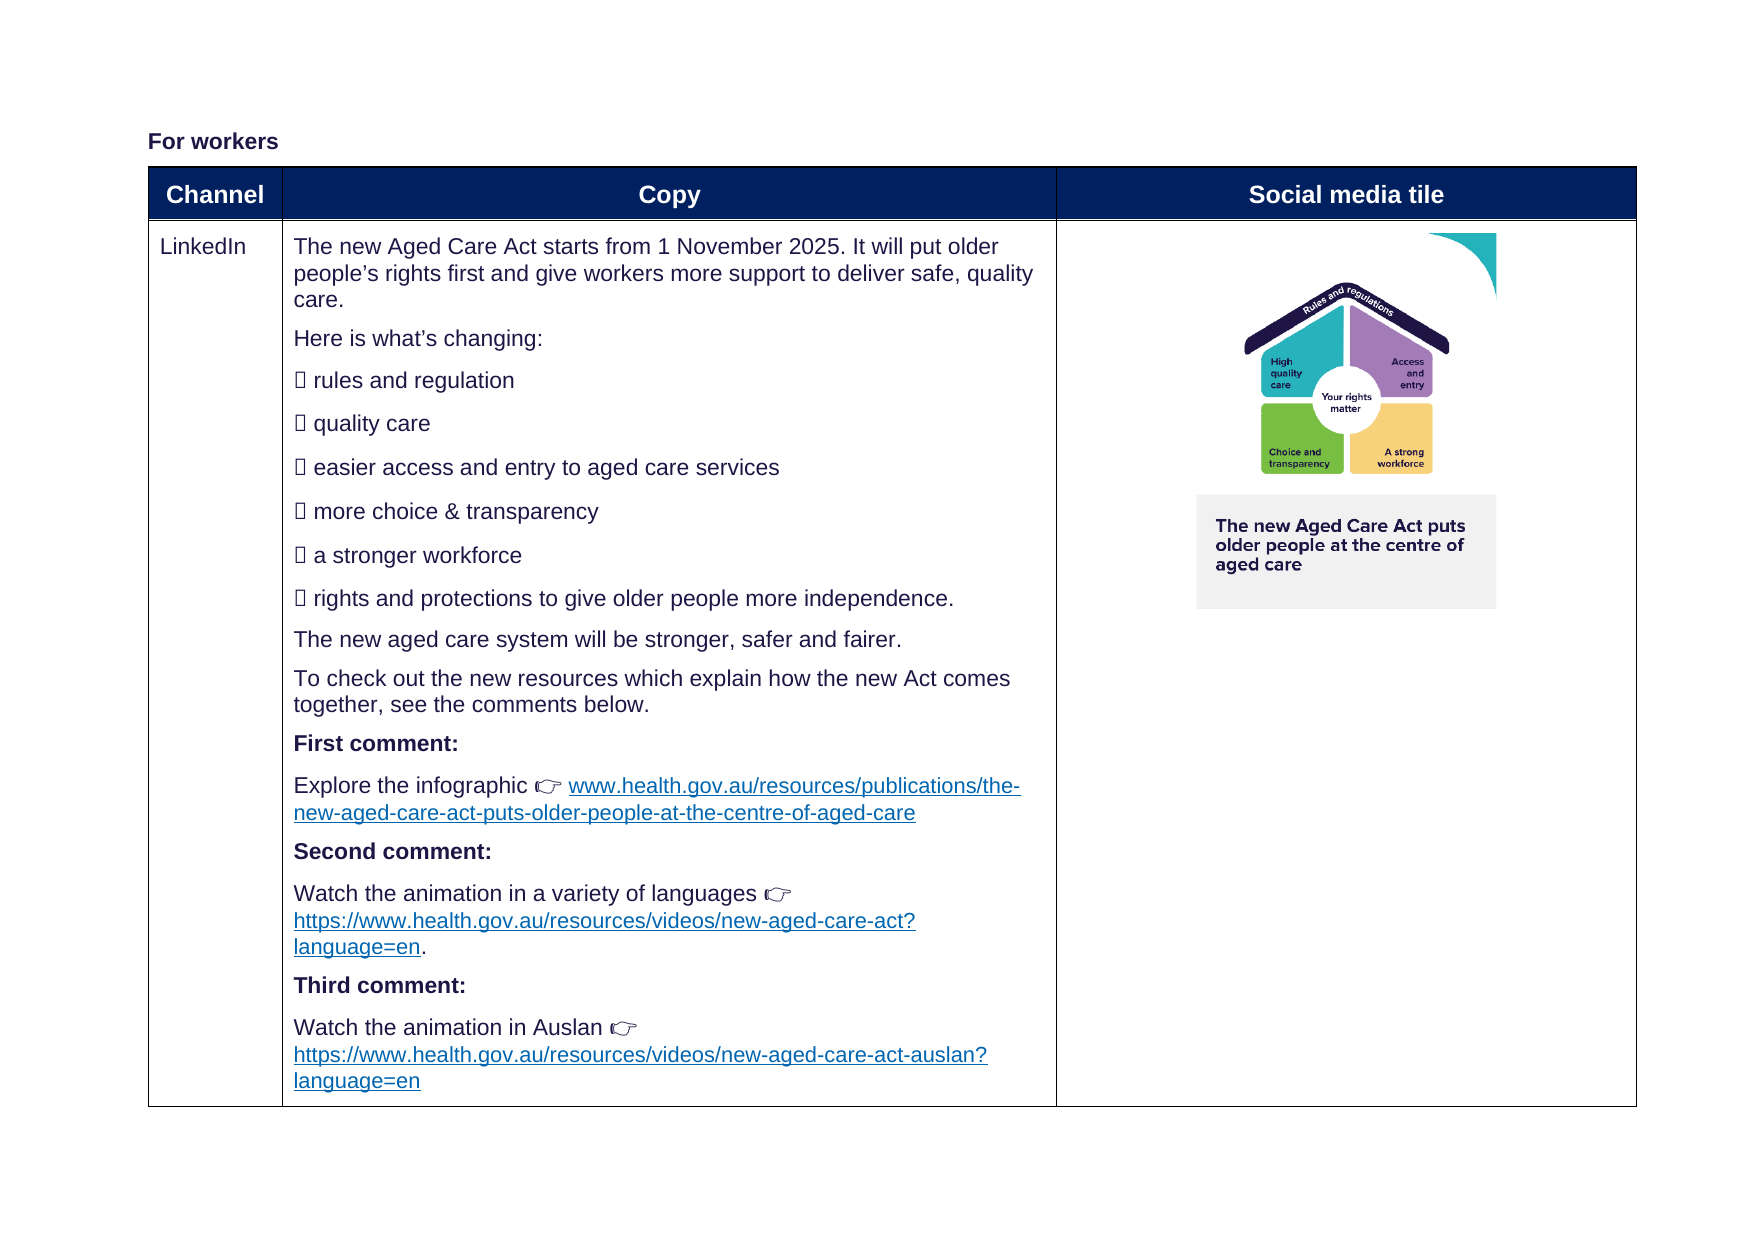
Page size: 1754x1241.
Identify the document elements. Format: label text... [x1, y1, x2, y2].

table_header Channel [149, 168, 282, 219]
table_header Copy [283, 168, 1056, 219]
table_cell [1057, 221, 1636, 1106]
table_cell The new Aged Care Act starts from 1 November 2025. It will put older people’s rights first and give workers more support to deliver safe, quality care. Here is what’s changing: ✅ rules and regulation ✅ quality care ✅ easier access and entry to aged care services ✅ more choice & transparency ✅ a stronger workforce ✅ rights and protections to give older people more independence. The new aged care system will be stronger, safer and fairer. To check out the new resources which explain how the new Act comes together, see the comments below. First comment: Explore the infographic 👉 www.health.gov.au/resources/publications/the-new-aged-care-act-puts-older-people-at-the-centre-of-aged-care Second comment: Watch the animation in a variety of languages 👉 https://www.health.gov.au/resources/videos/new-aged-care-act?language=en. Third comment: Watch the animation in Auslan 👉 https://www.health.gov.au/resources/videos/new-aged-care-act-auslan?language=en [283, 221, 1056, 1106]
table_cell LinkedIn [149, 221, 282, 1106]
subtitle For workers [148, 128, 1636, 154]
picture [1196, 233, 1497, 609]
table_header Social media tile [1057, 168, 1636, 219]
